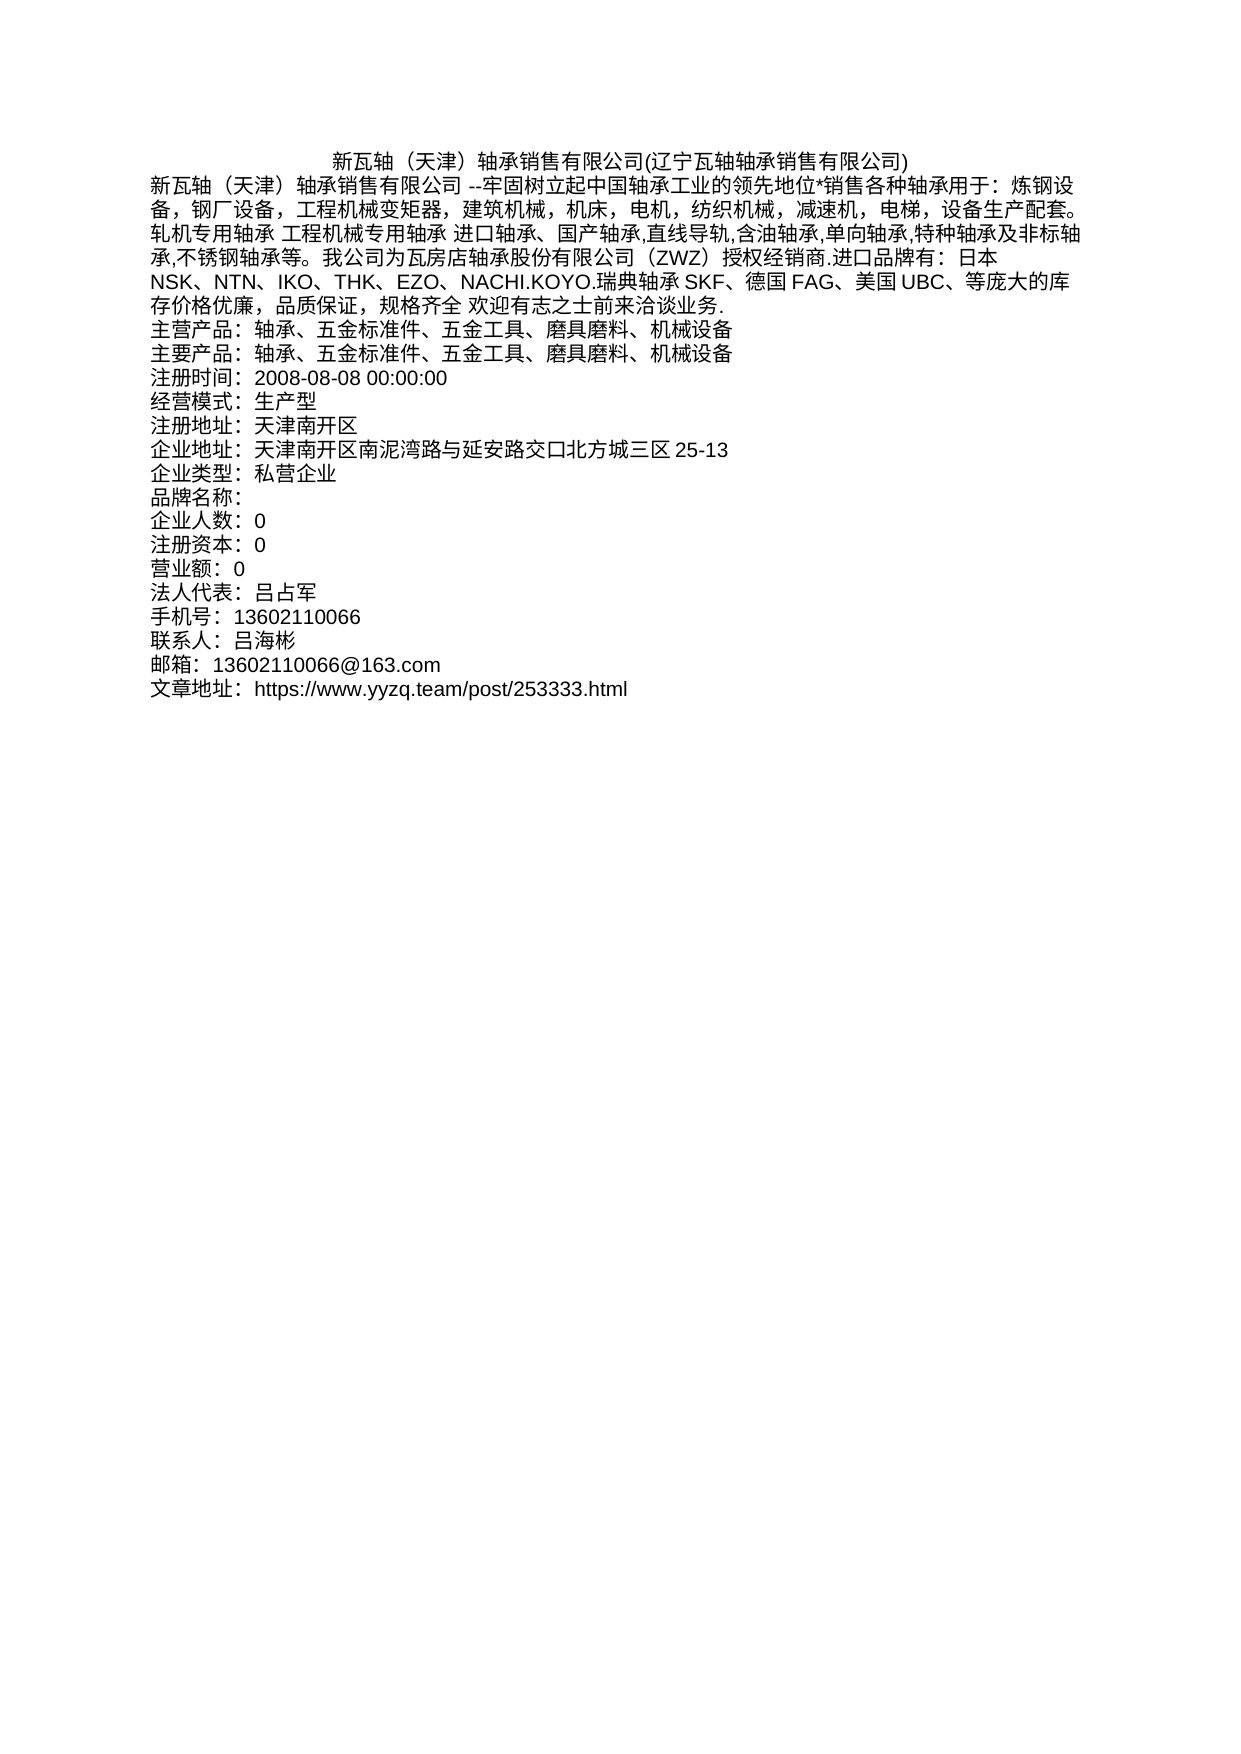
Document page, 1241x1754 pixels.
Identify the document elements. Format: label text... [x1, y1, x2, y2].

text 手机号：13602110066 [150, 605, 1090, 629]
text 邮箱：13602110066@163.com [150, 653, 1090, 677]
text 经营模式：生产型 [150, 389, 1090, 413]
text 注册地址：天津南开区 [150, 413, 1090, 437]
text 企业人数：0 [150, 509, 1090, 533]
text 企业类型：私营企业 [150, 461, 1090, 485]
text 文章地址：https://www.yyzq.team/post/253333.html [150, 677, 1090, 701]
text 注册时间：2008-08-08 00:00:00 [150, 366, 1090, 389]
text 新瓦轴（天津）轴承销售有限公司 --牢固树立起中国轴承工业的领先地位*销售各种轴承用于：炼钢设备，钢厂设备，工程机械变矩器，建筑机械，机床，电机，纺织机械，减速机，电梯，设备生产配套。轧机专用轴承 工程机械专用轴承 进口轴承、国产轴承,直线导轨,含油轴承,单向轴承,特种轴承及非标轴承,不锈钢轴承等。我公司为瓦房店轴承股份有限公司（ZWZ）授权经销商.进口品牌有：日本NSK、NTN、IKO、THK、EZO、NACHI.KOYO.瑞典轴承SKF、德国FAG、美国UBC、等庞大的库存价格优廉，品质保证，规格齐全 欢迎有志之士前来洽谈业务. [150, 174, 1090, 318]
text 新瓦轴（天津）轴承销售有限公司(辽宁瓦轴轴承销售有限公司) [150, 150, 1090, 174]
text 注册资本：0 [150, 533, 1090, 557]
text 主营产品：轴承、五金标准件、五金工具、磨具磨料、机械设备 [150, 318, 1090, 342]
text 联系人：吕海彬 [150, 629, 1090, 653]
text 营业额：0 [150, 557, 1090, 581]
text 主要产品：轴承、五金标准件、五金工具、磨具磨料、机械设备 [150, 342, 1090, 366]
text 品牌名称： [150, 485, 1090, 509]
text 法人代表：吕占军 [150, 581, 1090, 605]
text 企业地址：天津南开区南泥湾路与延安路交口北方城三区25-13 [150, 437, 1090, 461]
